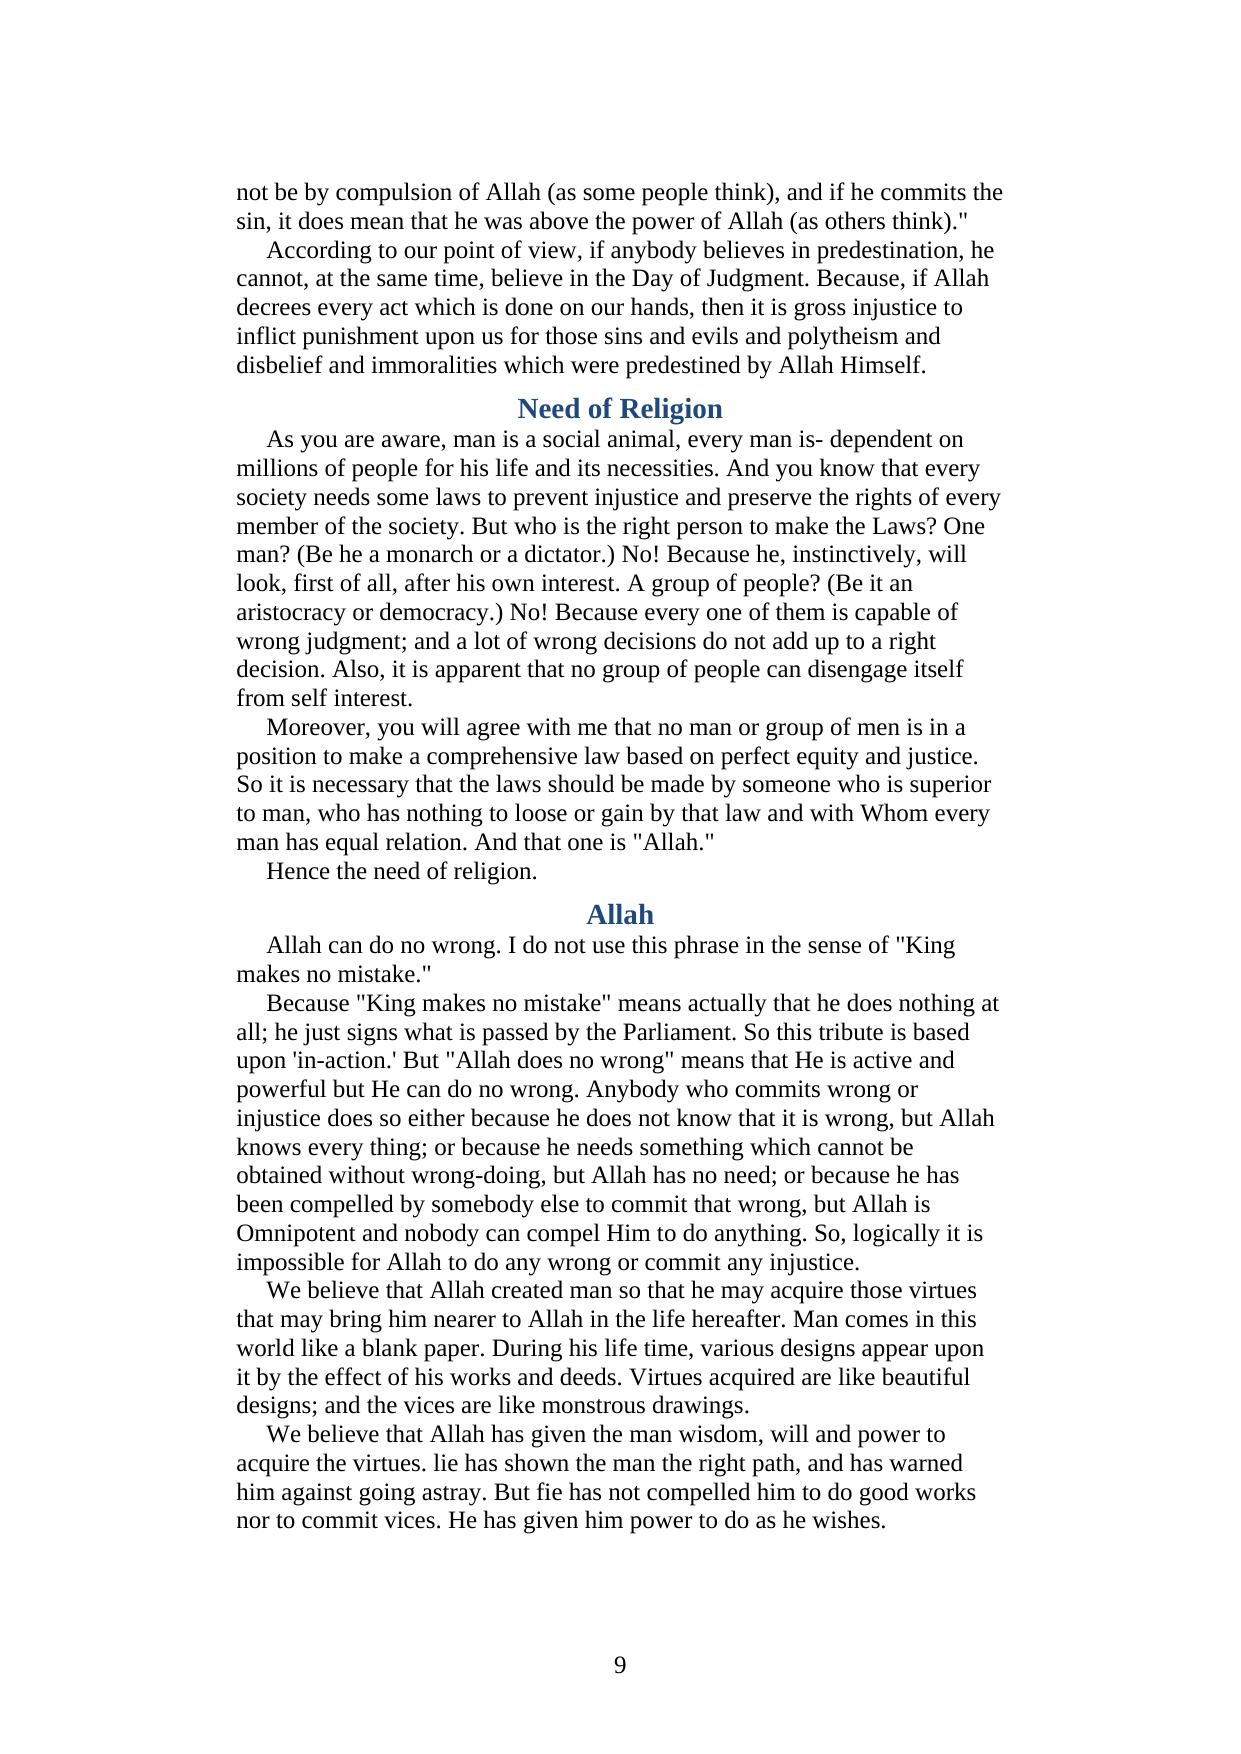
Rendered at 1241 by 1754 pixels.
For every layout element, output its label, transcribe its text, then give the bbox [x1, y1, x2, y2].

subtitle Allah [236, 897, 1004, 931]
text According to our point of view, if anybody believes in predestination, he cannot, at the same time, believe in the Day of Judgment. Because, if Allah decrees every act which is done on our hands, then it is gross injustice to inflict punishment upon us for those sins and evils and polytheism and disbelief and immoralities which were predestined by Allah Himself. [236, 235, 1004, 378]
text As you are aware, man is a social animal, every man is- dependent on millions of people for his life and its necessities. And you know that every society needs some laws to prevent injustice and preserve the rights of every member of the society. But who is the right person to make the Laws? One man? (Be he a monarch or a dictator.) No! Because he, instinctively, will look, first of all, after his own interest. A group of people? (Be it an aristocracy or democracy.) No! Because every one of them is capable of wrong judgment; and a lot of wrong decisions do not add up to a right decision. Also, it is apparent that no group of people can disengage itself from self interest. [236, 424, 1004, 712]
text Moreover, you will agree with me that no man or group of men is in a position to make a comprehensive law based on perfect equity and justice. So it is necessary that the laws should be made by someone who is superior to man, who has nothing to loose or gain by that law and with Whom every man has equal relation. And that one is "Allah." [236, 712, 1004, 856]
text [236, 177, 1004, 235]
text Hence the need of religion. [236, 856, 1004, 884]
text We believe that Allah has given the man wisdom, will and power to acquire the virtues. lie has shown the man the right path, and has warned him against going astray. But fie has not compelled him to do good works nor to commit vices. He has given him power to do as he wishes. [236, 1419, 1004, 1534]
text Because "King makes no mistake" means actually that he does nothing at all; he just signs what is passed by the Parliament. So this tribute is based upon 'in-action.' But "Allah does no wrong" means that He is active and powerful but He can do no wrong. Anybody who commits wrong or injustice does so either because he does not know that it is wrong, but Allah knows every thing; or because he needs something which cannot be obtained without wrong-doing, but Allah has no need; or because he has been compelled by somebody else to commit that wrong, but Allah is Omnipotent and nobody can compel Him to do anything. So, logically it is impossible for Allah to do any wrong or commit any injustice. [236, 988, 1004, 1276]
text We believe that Allah created man so that he may acquire those virtues that may bring him nearer to Allah in the life hereafter. Man comes in this world like a blank paper. During his life time, various designs appear upon it by the effect of his works and deeds. Virtues acquired are like beautiful designs; and the vices are like monstrous drawings. [236, 1276, 1004, 1419]
text Allah can do no wrong. I do not use this phrase in the sense of "King makes no mistake." [236, 931, 1004, 988]
subtitle Need of Religion [236, 391, 1004, 424]
